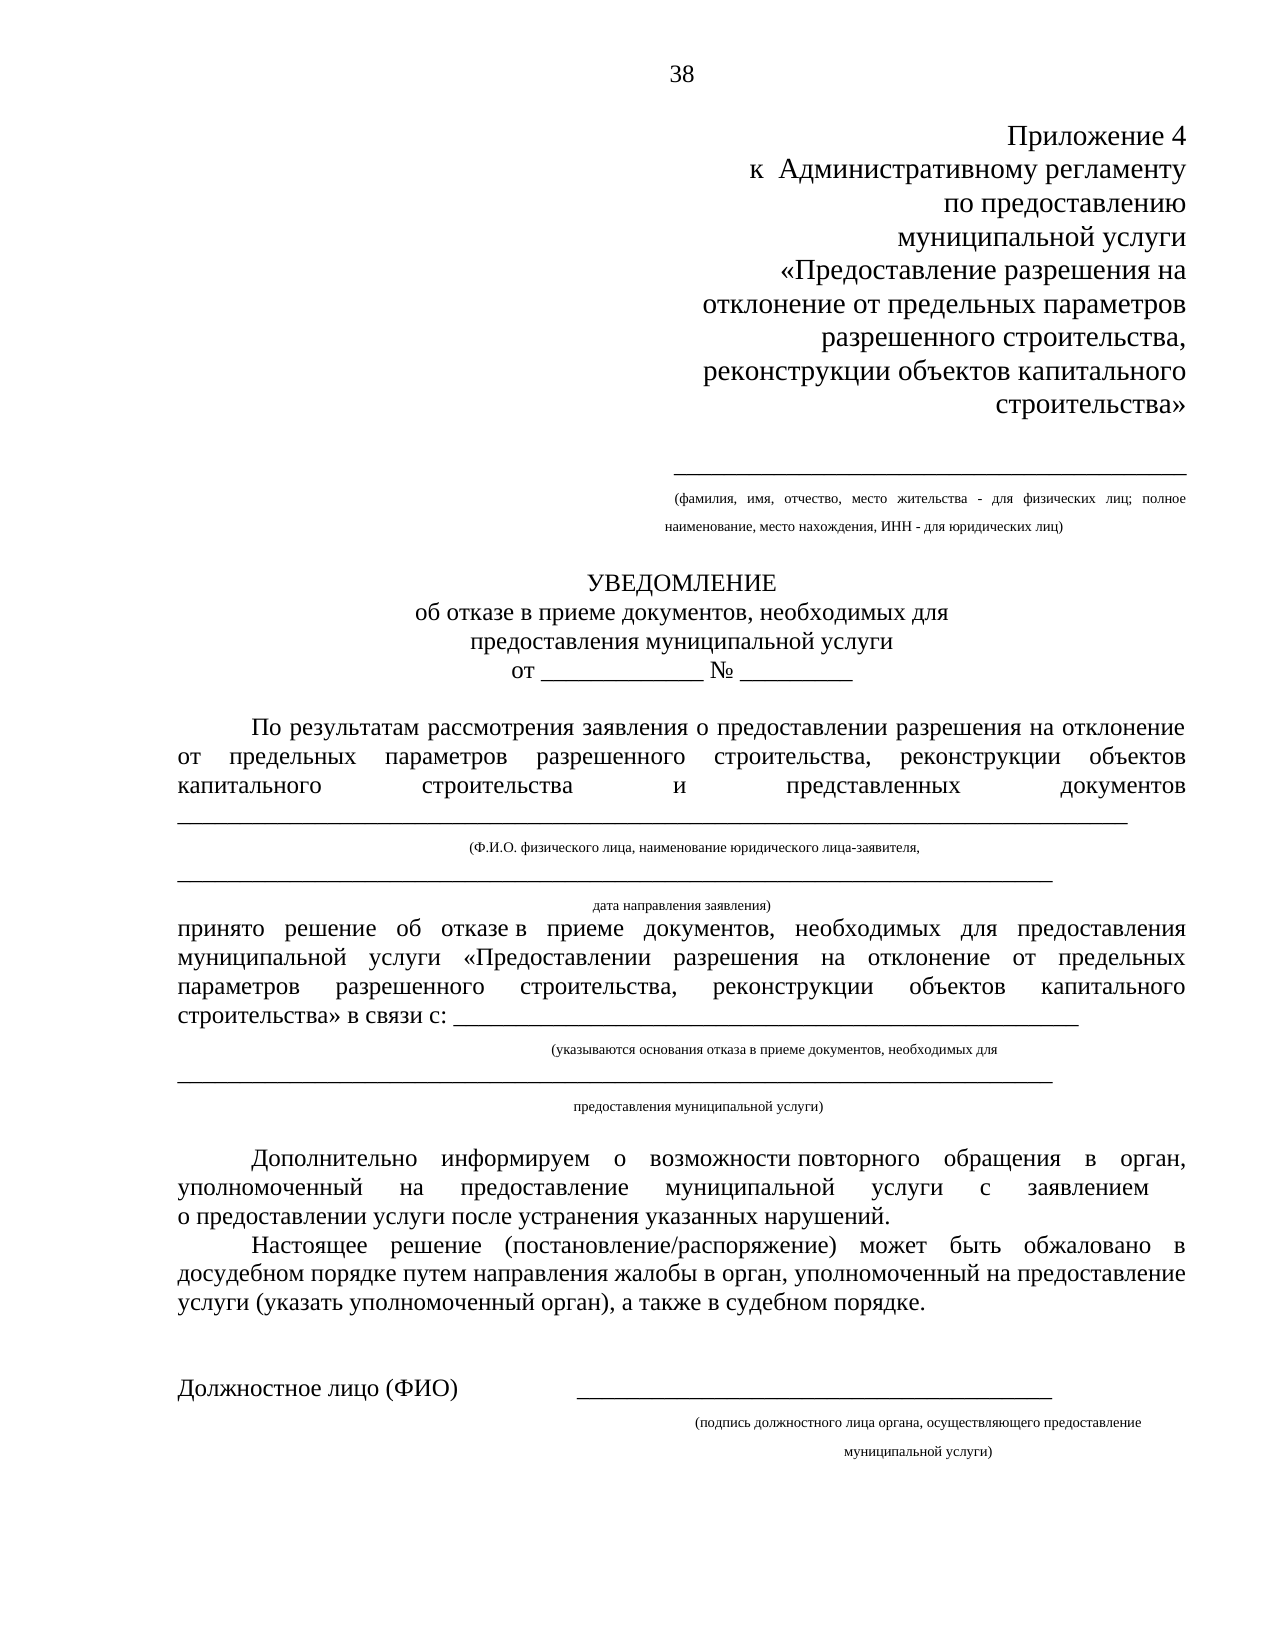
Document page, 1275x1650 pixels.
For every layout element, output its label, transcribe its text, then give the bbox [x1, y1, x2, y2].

text строительства» [177, 386, 1186, 420]
text к Административному регламенту [177, 152, 1186, 185]
text отклонение от предельных параметров [177, 286, 1186, 319]
text от _____________ № _________ [177, 655, 1186, 683]
text Должностное лицо (ФИО) ______________________________________ [177, 1373, 1186, 1402]
text (Ф.И.О. физического лица, наименование юридического лица-заявителя, [177, 827, 1186, 856]
text по предоставлению [177, 185, 1186, 219]
text ______________________________________________________________________ [177, 856, 1186, 885]
text об отказе в приеме документов, необходимых для [177, 597, 1186, 626]
text _________________________________________ [177, 449, 1186, 477]
text дата направления заявления) [177, 885, 1186, 913]
text (указываются основания отказа в приеме документов, необходимых для [177, 1028, 1186, 1057]
text (подпись должностного лица органа, осуществляющего предоставление муниципальной услуги) [650, 1402, 1186, 1460]
text предоставления муниципальной услуги [177, 626, 1186, 655]
text Дополнительно информируем о возможности повторного обращения в орган, уполномоченный на предоставление муниципальной услуги с заявлением о предоставлении услуги после устранения указанных нарушений. [177, 1143, 1186, 1230]
text «Предоставление разрешения на [177, 252, 1186, 286]
text предоставления муниципальной услуги) [177, 1086, 1186, 1115]
text Настоящее решение (постановление/распоряжение) может быть обжаловано в досудебном порядке путем направления жалобы в орган, уполномоченный на предоставление услуги (указать уполномоченный орган), а также в судебном порядке. [177, 1230, 1186, 1316]
text разрешенного строительства, [177, 319, 1186, 353]
text УВЕДОМЛЕНИЕ [177, 568, 1186, 597]
text По результатам рассмотрения заявления о предоставлении разрешения на отклонение от предельных параметров разрешенного строительства, реконструкции объектов капитального строительства и представленных документов ____________________________________________________________________________ [177, 712, 1186, 827]
text ______________________________________________________________________ [177, 1057, 1186, 1086]
text принято решение об отказе в приеме документов, необходимых для предоставления муниципальной услуги «Предоставлении разрешения на отклонение от предельных параметров разрешенного строительства, реконструкции объектов капитального строительства» в связи с: __________________________________________________ [177, 913, 1186, 1028]
text (фамилия, имя, отчество, место жительства - для физических лиц; полное наименование, место нахождения, ИНН - для юридических лиц) [664, 477, 1186, 535]
text Приложение 4 [177, 118, 1186, 152]
text муниципальной услуги [177, 219, 1186, 252]
text реконструкции объектов капитального [177, 353, 1186, 386]
